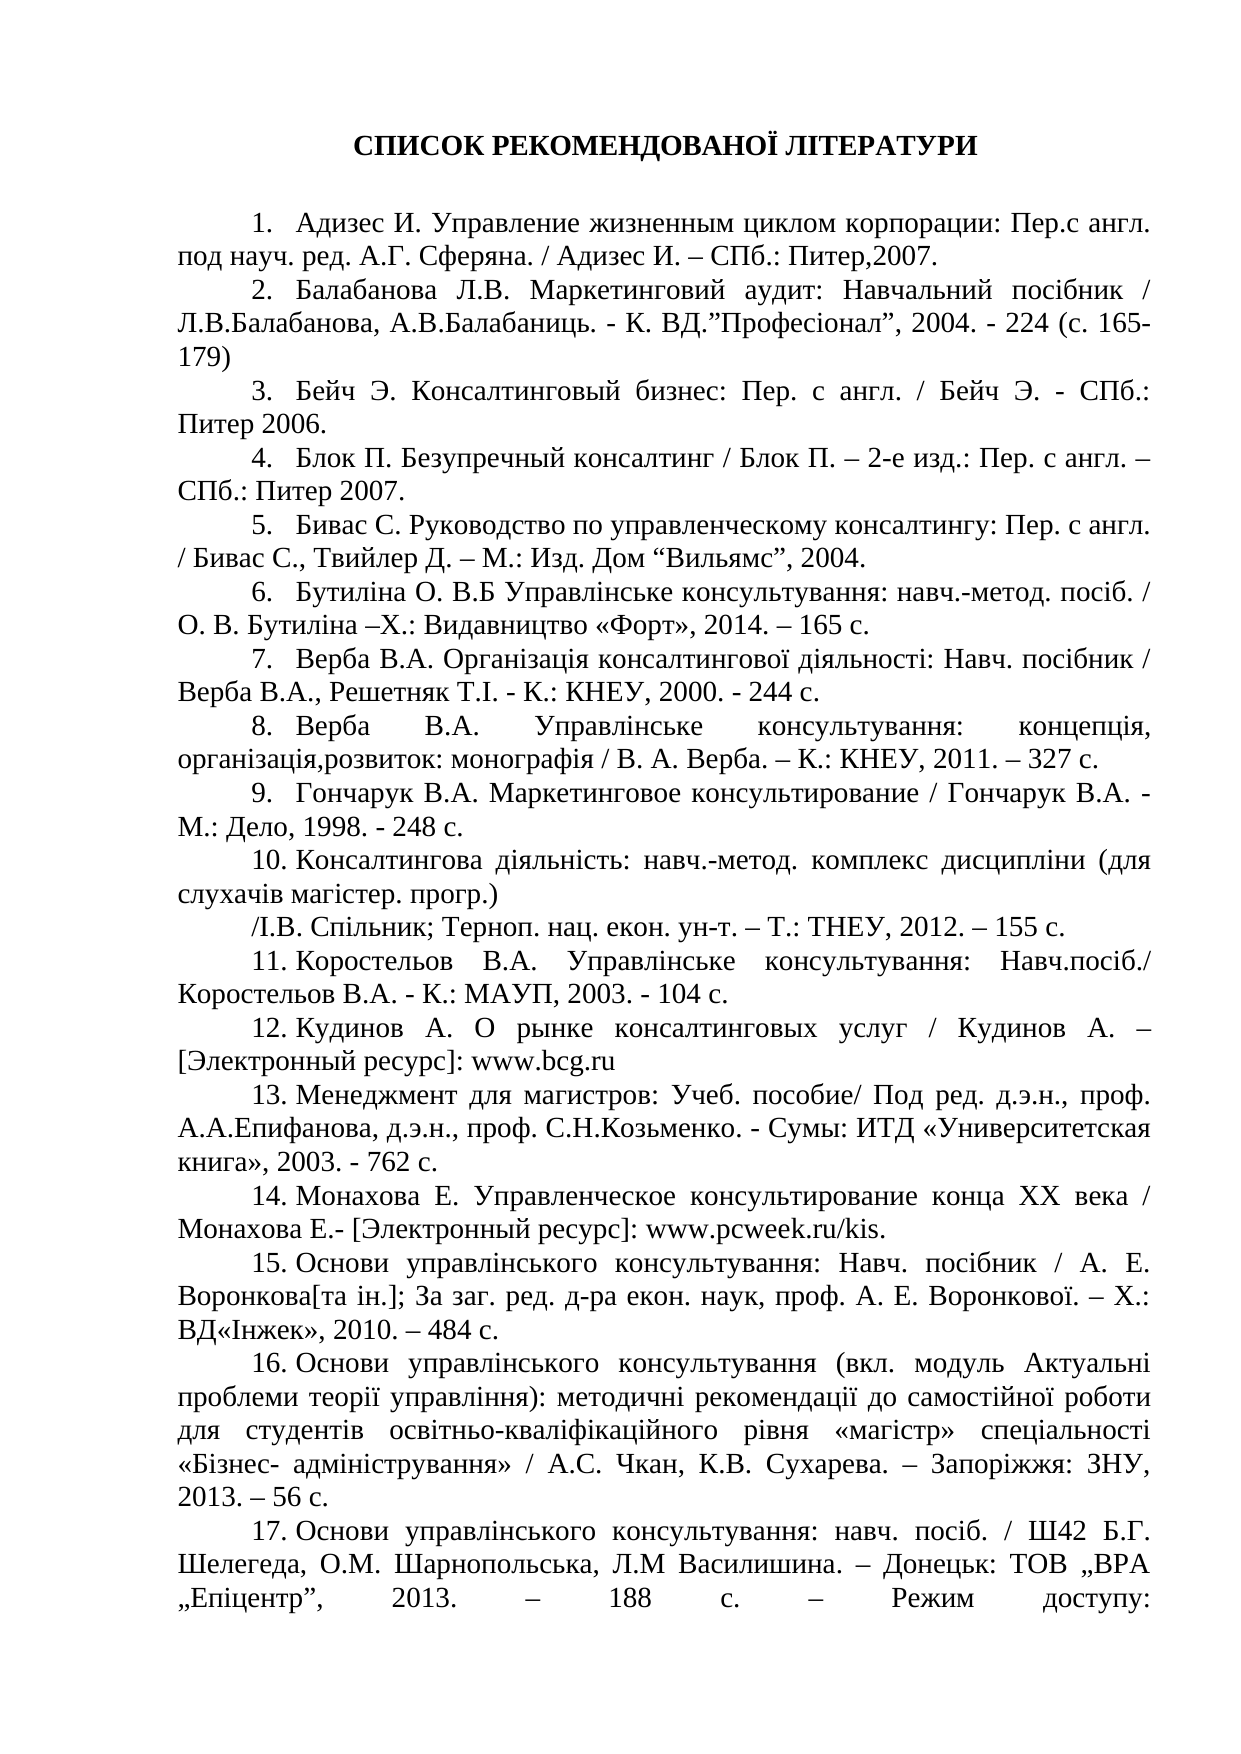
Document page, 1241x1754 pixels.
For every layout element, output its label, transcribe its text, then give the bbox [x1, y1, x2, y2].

subtitle СПИСОК РЕКОМЕНДОВАНОЇ ЛІТЕРАТУРИ [179, 128, 1152, 162]
list Основи управлінського консультування (вкл. модуль Актуальні проблеми теорії управління): методичні рекомендації до самостійної роботи для студентів освітньо-кваліфікаційного рівня «магістр» спеціальності «Бізнес- адміністрування» / А.С. Чкан, К.В. Сухарева. – Запоріжжя: ЗНУ, 2013. – 56 с. [177, 1345, 1152, 1513]
list Бивас С. Руководство по управленческому консалтингу: Пер. с англ. / Бивас С., Твийлер Д. – М.: Изд. Дом “Вильямс”, 2004. [177, 507, 1152, 574]
list Балабанова Л.В. Маркетинговий аудит: Навчальний посібник / Л.В.Балабанова, А.В.Балабаниць. - К. ВД.”Професіонал”, 2004. - 224 (с. 165-179) [177, 272, 1152, 373]
list Основи управлінського консультування: Навч. посібник / А. Е. Воронкова[та ін.]; За заг. ред. д-ра екон. наук, проф. А. Е. Воронкової. – Х.: ВД«Інжек», 2010. – 484 с. [177, 1245, 1152, 1345]
list Адизес И. Управление жизненным циклом корпорации: Пер.с англ. под науч. ред. А.Г. Сферяна. / Адизес И. – СПб.: Питер,2007. [177, 205, 1152, 272]
list Верба В.А. Управлінське консультування: концепція, організація,розвиток: монографія / В. А. Верба. – К.: КНЕУ, 2011. – 327 с. [177, 708, 1152, 775]
list Коростельов В.А. Управлінське консультування: Навч.посіб./ Коростельов В.А. - К.: МАУП, 2003. - 104 с. [177, 943, 1152, 1010]
list Бутиліна О. В.Б Управлінське консультування: навч.-метод. посіб. / О. В. Бутиліна –Х.: Видавництво «Форт», 2014. – 165 с. [177, 574, 1152, 641]
list Консалтингова діяльність: навч.-метод. комплекс дисципліни (для слухачів магістер. прогр.) [177, 842, 1152, 909]
list Блок П. Безупречный консалтинг / Блок П. – 2-е изд.: Пер. с англ. – СПб.: Питер 2007. [177, 440, 1152, 507]
list Бейч Э. Консалтинговый бизнес: Пер. с англ. / Бейч Э. - СПб.: Питер 2006. [177, 373, 1152, 440]
subtitle Верба В.А. Організація консалтингової діяльності: Навч. посібник / Верба В.А., Решетняк Т.І. - К.: КНЕУ, 2000. - 244 с. [177, 641, 1152, 708]
list Гончарук В.А. Маркетинговое консультирование / Гончарук В.А. - М.: Дело, 1998. - 248 с. [177, 775, 1152, 842]
list Монахова Е. Управленческое консультирование конца XX века / Монахова Е.- [Электронный ресурс]: www.pcweek.ru/kis. [177, 1178, 1152, 1245]
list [177, 1513, 1152, 1614]
text /І.В. Спільник; Терноп. нац. екон. ун-т. – Т.: ТНЕУ, 2012. – 155 с. [177, 909, 1152, 943]
list Кудинов А. О рынке консалтинговых услуг / Кудинов А. – [Электронный ресурс]: www.bcg.ru [177, 1010, 1152, 1077]
list Менеджмент для магистров: Учеб. пособие/ Под ред. д.э.н., проф. А.А.Епифанова, д.э.н., проф. С.Н.Козьменко. - Сумы: ИТД «Университетская книга», 2003. - 762 с. [177, 1077, 1152, 1178]
